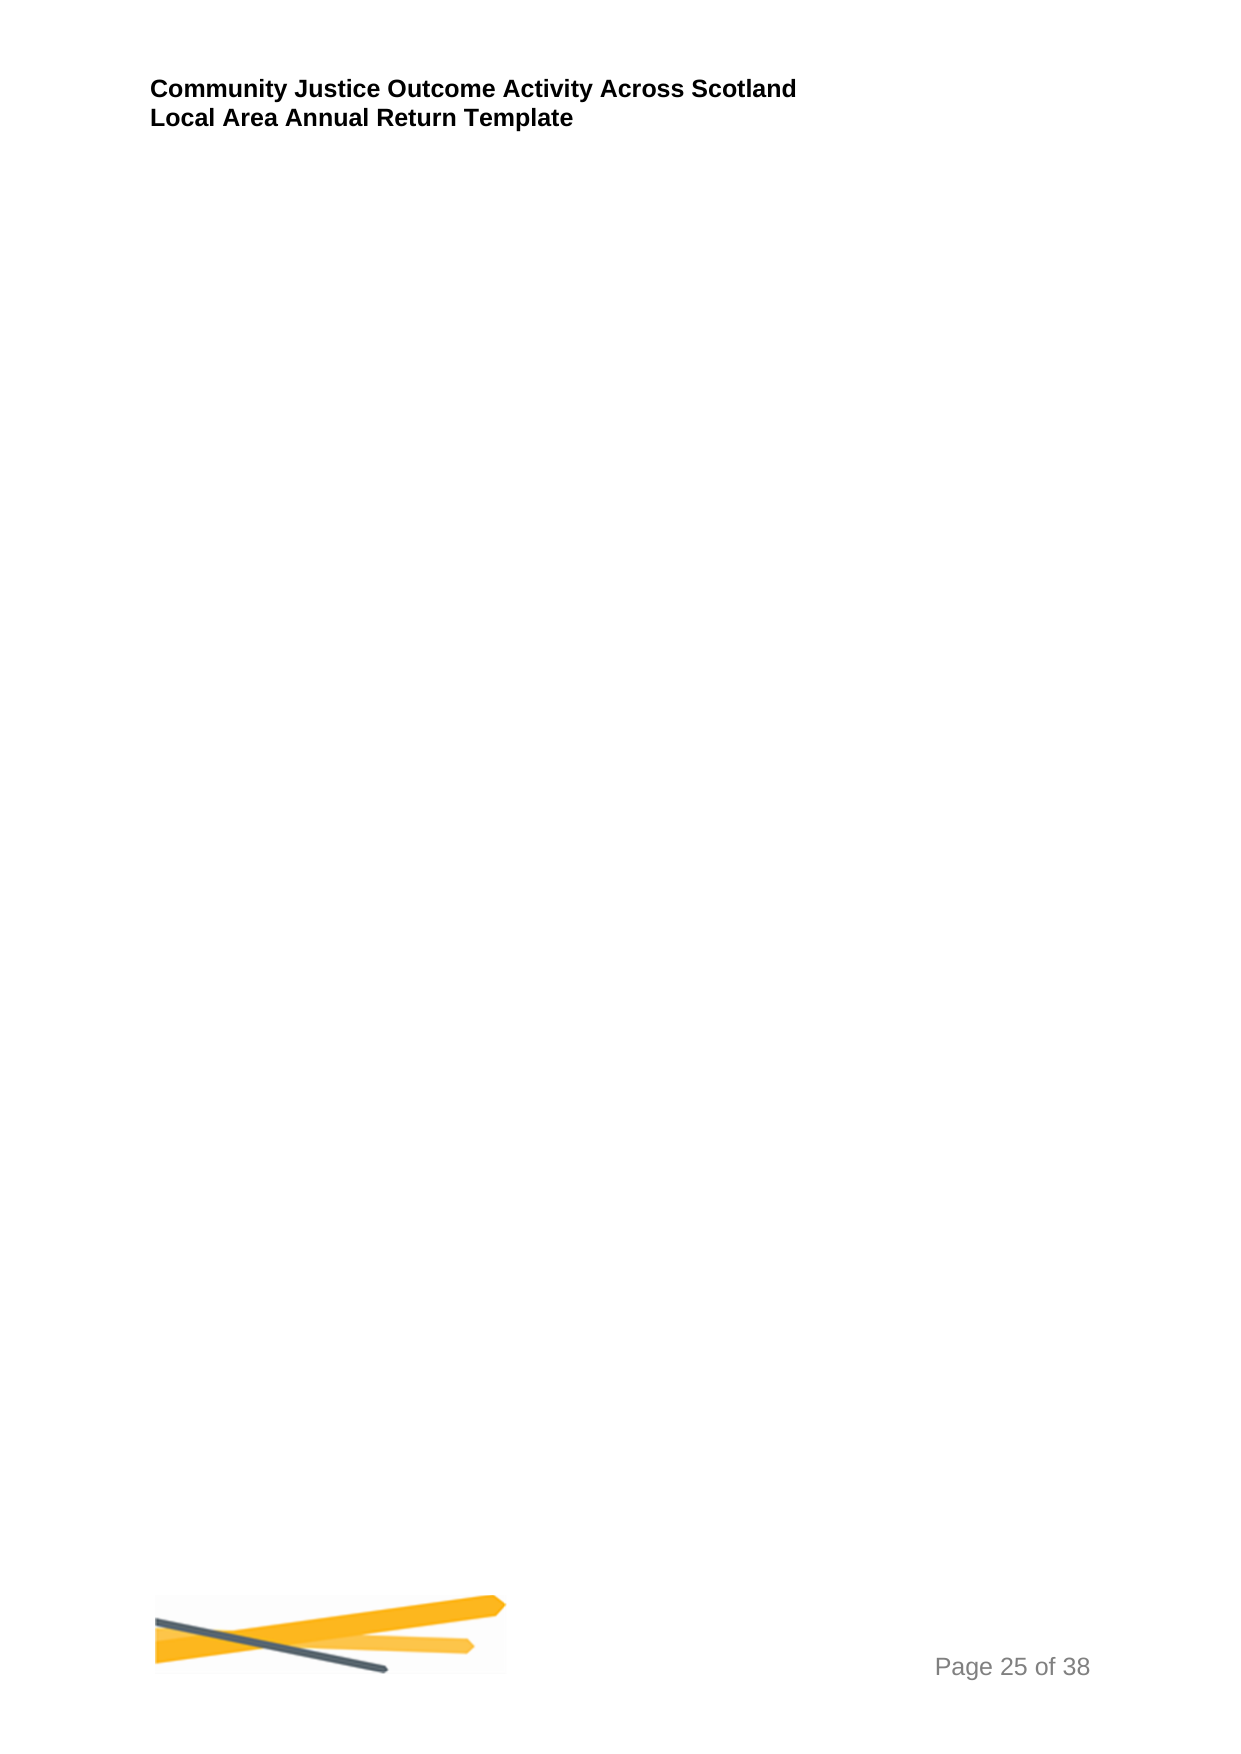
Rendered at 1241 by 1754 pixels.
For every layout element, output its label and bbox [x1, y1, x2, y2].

picture [155, 1595, 508, 1675]
